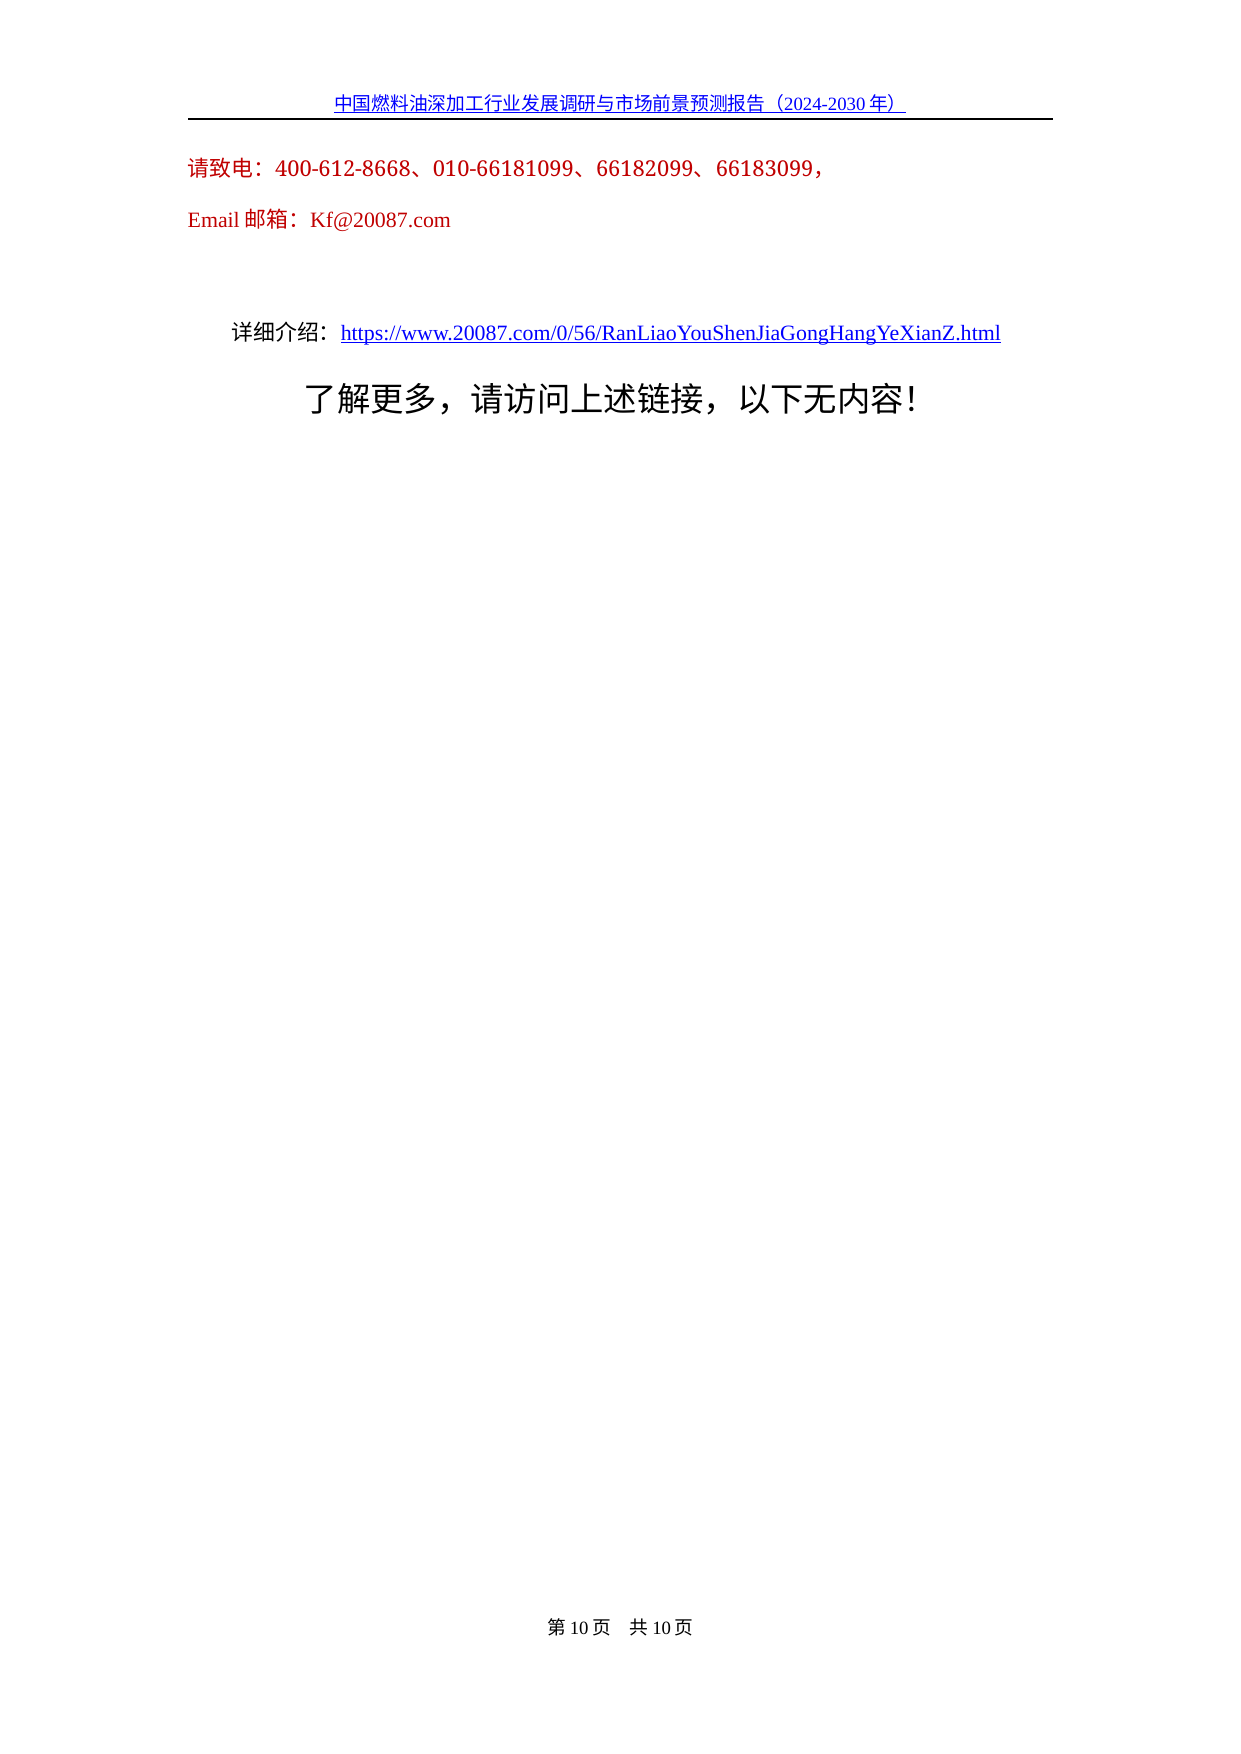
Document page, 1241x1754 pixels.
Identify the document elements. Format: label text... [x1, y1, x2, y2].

text 详细介绍：https://www.20087.com/0/56/RanLiaoYouShenJiaGongHangYeXianZ.html [187, 315, 1053, 347]
text 请致电：400-612-8668、010-66181099、66182099、66183099， [187, 150, 1053, 183]
title 了解更多，请访问上述链接，以下无内容！ [187, 365, 1053, 430]
text Email邮箱：Kf@20087.com [187, 202, 1053, 234]
